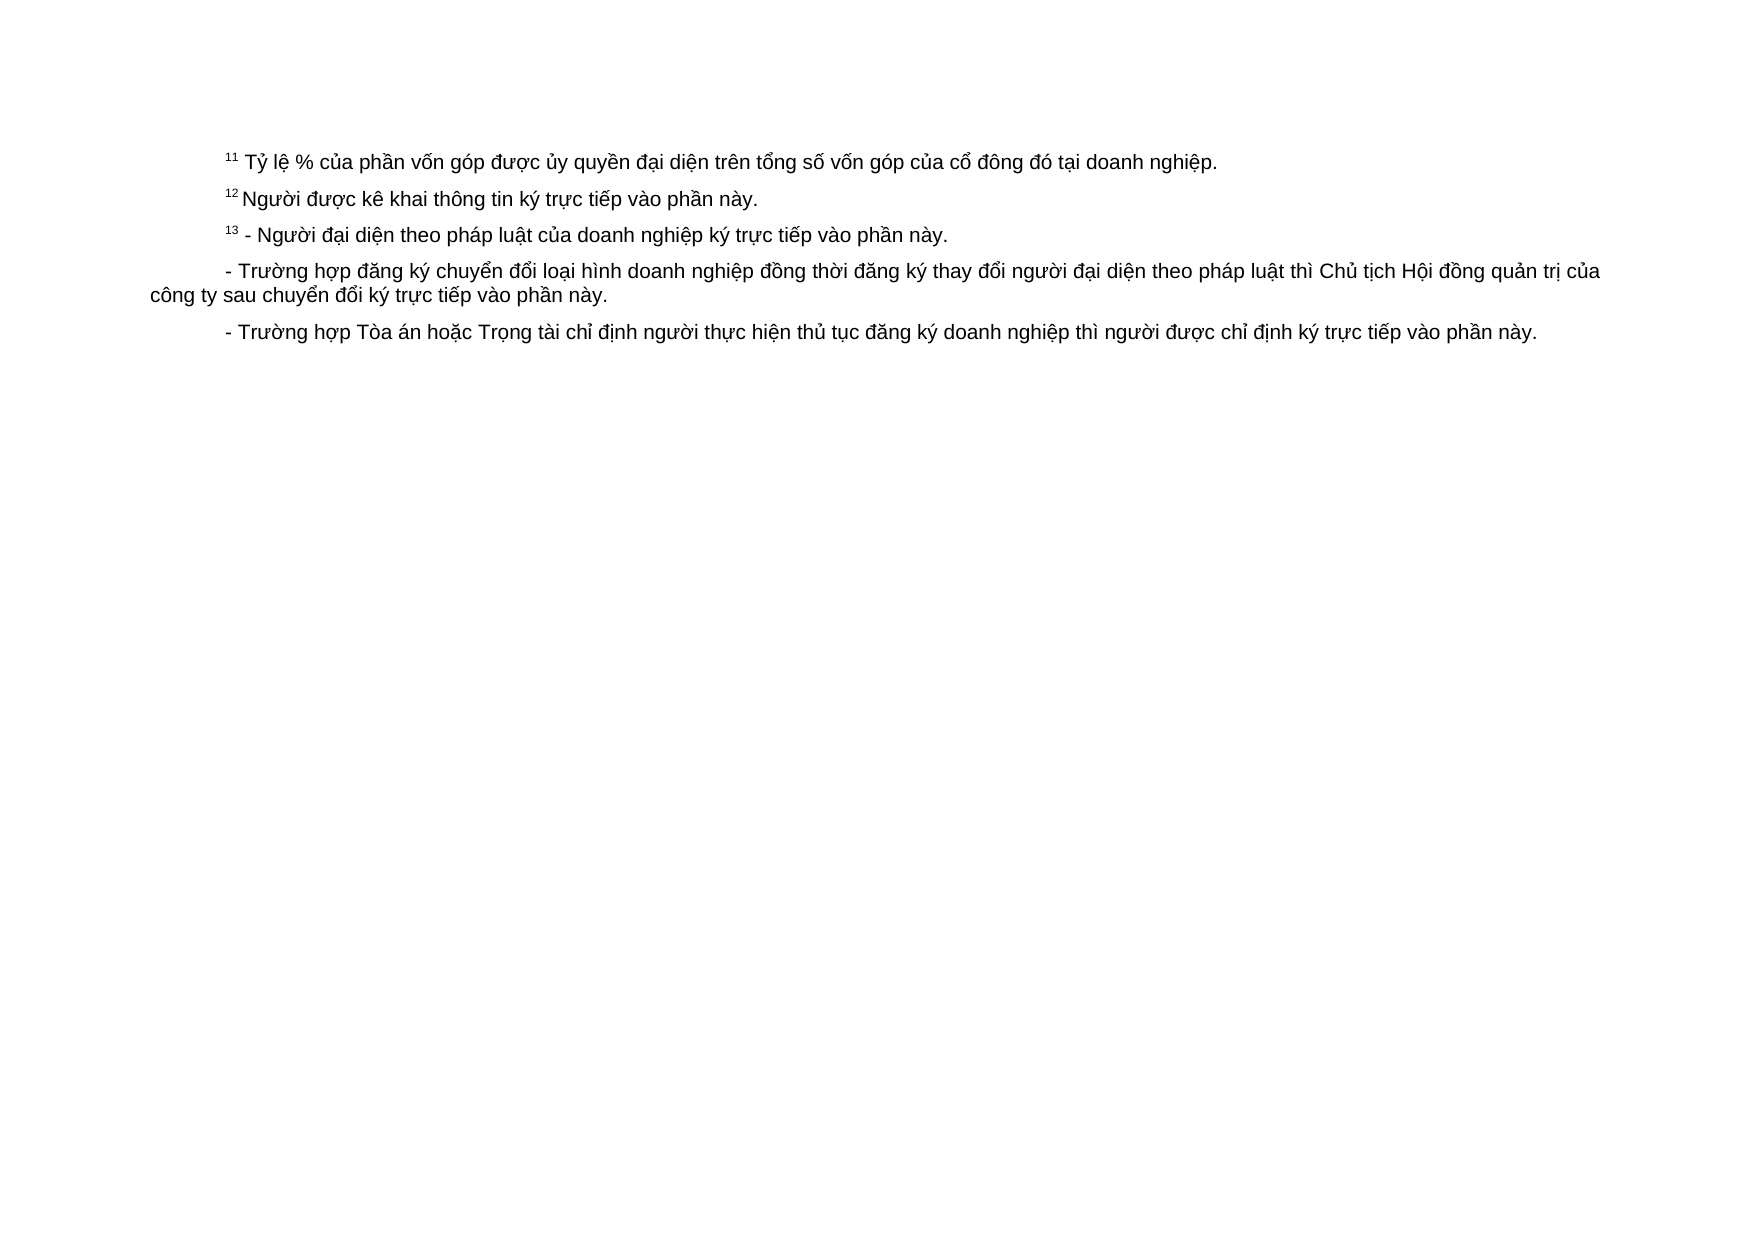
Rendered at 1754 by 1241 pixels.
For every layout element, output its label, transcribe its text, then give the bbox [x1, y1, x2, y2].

text - Trường hợp Tòa án hoặc Trọng tài chỉ định người thực hiện thủ tục đăng ký doanh nghiệp thì người được chỉ định ký trực tiếp vào phần này. [150, 320, 1604, 344]
text 11 Tỷ lệ % của phần vốn góp được ủy quyền đại diện trên tổng số vốn góp của cổ đông đó tại doanh nghiệp. [150, 150, 1604, 174]
text 13 - Người đại diện theo pháp luật của doanh nghiệp ký trực tiếp vào phần này. [150, 223, 1604, 247]
text 12 Người được kê khai thông tin ký trực tiếp vào phần này. [150, 186, 1604, 210]
text - Trường hợp đăng ký chuyển đổi loại hình doanh nghiệp đồng thời đăng ký thay đổi người đại diện theo pháp luật thì Chủ tịch Hội đồng quản trị của công ty sau chuyển đổi ký trực tiếp vào phần này. [150, 259, 1604, 307]
